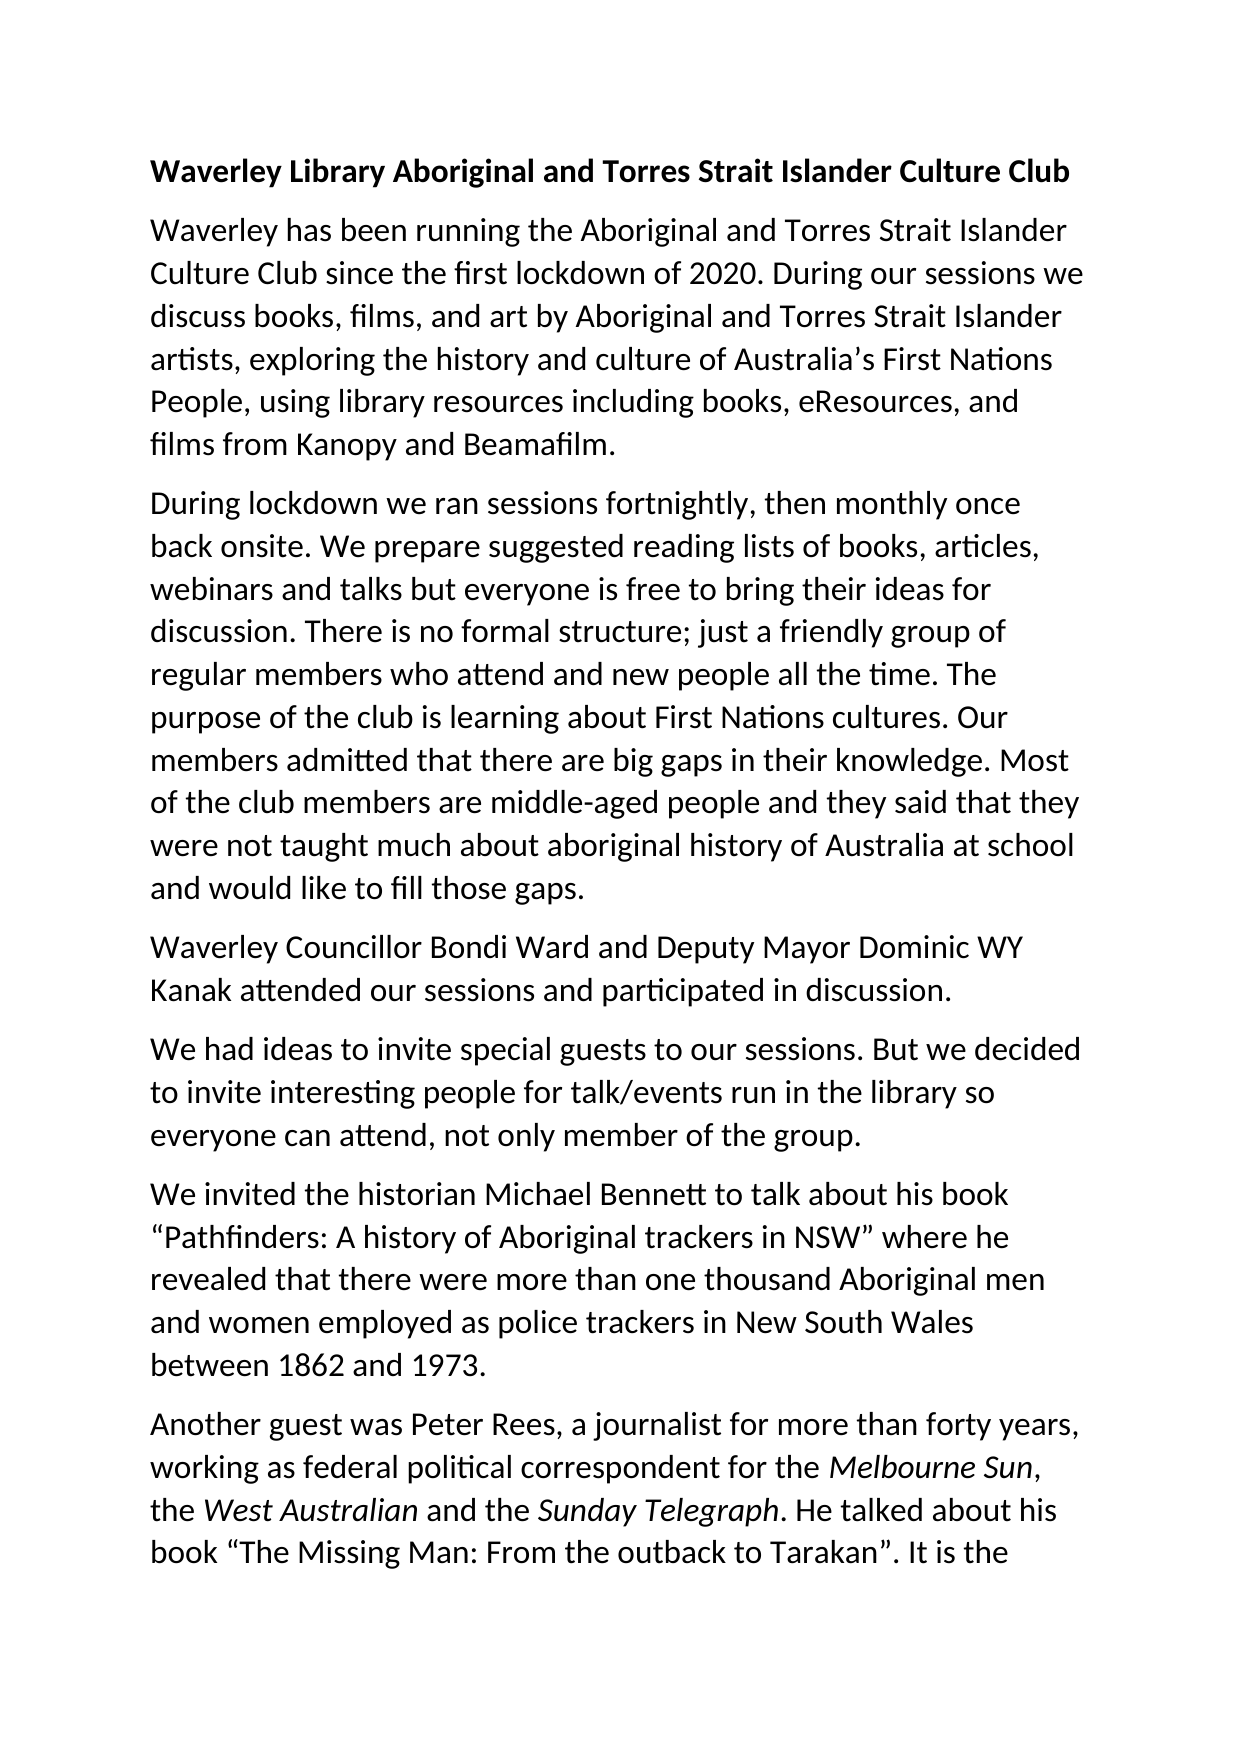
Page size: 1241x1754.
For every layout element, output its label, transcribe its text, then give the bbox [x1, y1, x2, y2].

text During lockdown we ran sessions fortnightly, then monthly once back onsite. We prepare suggested reading lists of books, articles, webinars and talks but everyone is free to bring their ideas for discussion. There is no formal structure; just a friendly group of regular members who attend and new people all the time. The purpose of the club is learning about First Nations cultures. Our members admitted that there are big gaps in their knowledge. Most of the club members are middle-aged people and they said that they were not taught much about aboriginal history of Australia at school and would like to fill those gaps. [150, 482, 1090, 907]
text We had ideas to invite special guests to our sessions. But we decided to invite interesting people for talk/events run in the library so everyone can attend, not only member of the group. [150, 1028, 1090, 1154]
text We invited the historian Michael Bennett to talk about his book “Pathfinders: A history of Aboriginal trackers in NSW” where he revealed that there were more than one thousand Aboriginal men and women employed as police trackers in New South Wales between 1862 and 1973. [150, 1173, 1090, 1384]
text Waverley Library Aboriginal and Torres Strait Islander Culture Club [150, 150, 1090, 191]
text Waverley Councillor Bondi Ward and Deputy Mayor Dominic WY Kanak attended our sessions and participated in discussion. [150, 926, 1090, 1009]
text Waverley has been running the Aboriginal and Torres Strait Islander Culture Club since the first lockdown of 2020. During our sessions we discuss books, films, and art by Aboriginal and Torres Strait Islander artists, exploring the history and culture of Australia’s First Nations People, using library resources including books, eResources, and films from Kanopy and Beamafilm. [150, 209, 1090, 464]
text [150, 1403, 1090, 1572]
